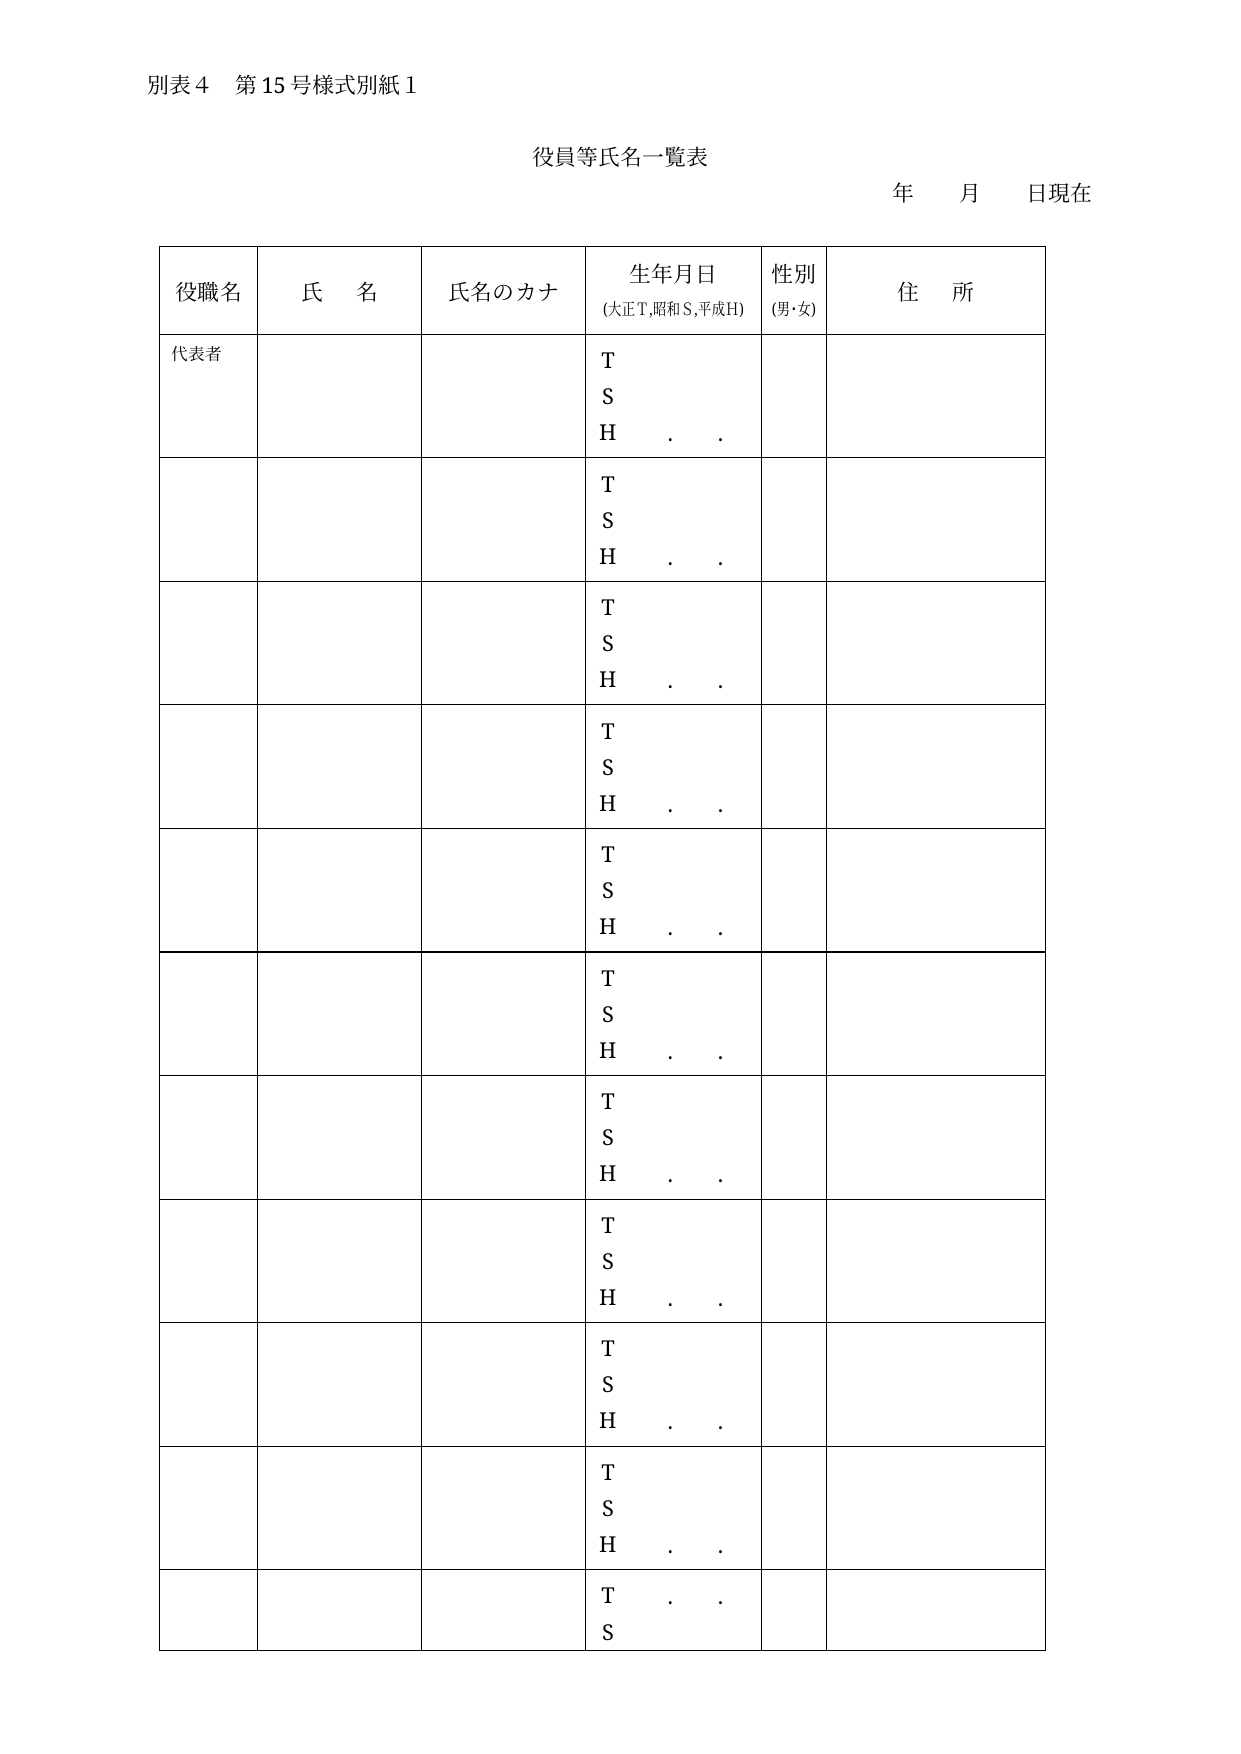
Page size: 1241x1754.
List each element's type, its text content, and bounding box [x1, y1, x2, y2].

table_cell [827, 1076, 1045, 1198]
table_cell . . [630, 1570, 761, 1649]
table_cell [422, 705, 585, 828]
table_cell [258, 953, 421, 1075]
table_cell [762, 1323, 826, 1446]
table_cell [422, 1570, 585, 1649]
table_cell T S H [586, 335, 630, 457]
table_cell [422, 1076, 585, 1198]
table_cell . . [630, 1323, 761, 1446]
table_cell T S H [586, 1076, 630, 1198]
table_cell [827, 705, 1045, 828]
table_cell T S H [586, 953, 630, 1075]
table_cell [762, 1570, 826, 1649]
table_cell [422, 953, 585, 1075]
table_cell [160, 1323, 257, 1446]
table_cell [762, 335, 826, 457]
table_cell [422, 335, 585, 457]
table_cell T S H [586, 582, 630, 704]
table_header 氏名 [258, 247, 421, 334]
table_cell [422, 829, 585, 951]
table_cell [422, 1447, 585, 1569]
table_cell T S H [586, 458, 630, 581]
text 年 月 日現在 [148, 174, 1092, 210]
table_cell [258, 1570, 421, 1649]
table_cell [160, 705, 257, 828]
table_cell [762, 1076, 826, 1198]
table_cell [258, 458, 421, 581]
table_cell T S H [586, 1447, 630, 1569]
table_header 役職名 [160, 247, 257, 334]
table_cell [160, 1076, 257, 1198]
table_cell [827, 1570, 1045, 1649]
table_cell [762, 1200, 826, 1322]
table_cell [827, 582, 1045, 704]
table_cell [827, 458, 1045, 581]
table_cell [258, 829, 421, 951]
table_header 氏名のカナ [422, 247, 585, 334]
table_cell . . [630, 335, 761, 457]
text 別表４ 第15号様式別紙１ [148, 66, 1090, 102]
table_cell [258, 705, 421, 828]
table_cell [762, 953, 826, 1075]
table_cell [160, 953, 257, 1075]
table_cell 代表者 [160, 335, 257, 371]
table_cell [827, 1323, 1045, 1446]
table_cell [827, 335, 1045, 457]
table_cell . . [630, 1076, 761, 1198]
table_cell [762, 458, 826, 581]
table_cell [422, 1323, 585, 1446]
table_cell [762, 582, 826, 704]
table_cell . . [630, 1200, 761, 1322]
table_cell [160, 371, 257, 457]
table_cell [160, 829, 257, 951]
table_cell . . [630, 1447, 761, 1569]
table_cell T S H [586, 829, 630, 951]
table_cell [827, 1200, 1045, 1322]
table_cell [258, 335, 421, 457]
table_cell [762, 1447, 826, 1569]
table_header 性別 (男･女) [762, 247, 826, 334]
table_cell [258, 1200, 421, 1322]
table_cell [160, 1200, 257, 1322]
table_cell [762, 829, 826, 951]
table_cell [422, 582, 585, 704]
table_cell [827, 953, 1045, 1075]
table_cell . . [630, 705, 761, 828]
table_cell [258, 1076, 421, 1198]
table_cell [827, 829, 1045, 951]
text 役員等氏名一覧表 [148, 138, 1092, 174]
table_cell T S H [586, 1200, 630, 1322]
table_cell [258, 582, 421, 704]
table_cell T S H [586, 705, 630, 828]
table_cell [160, 1570, 257, 1649]
table_cell [160, 582, 257, 704]
table_cell . . [630, 829, 761, 951]
table_cell [160, 1447, 257, 1569]
table_cell [422, 458, 585, 581]
table_header 住所 [827, 247, 1045, 334]
table_cell . . [630, 582, 761, 704]
table_cell [258, 1447, 421, 1569]
table_cell [258, 1323, 421, 1446]
table_cell [762, 705, 826, 828]
table_cell T S H [586, 1570, 630, 1649]
table_cell [160, 458, 257, 581]
table_cell [827, 1447, 1045, 1569]
table_cell [422, 1200, 585, 1322]
table_cell . . [630, 953, 761, 1075]
table_cell . . [630, 458, 761, 581]
table_cell T S H [586, 1323, 630, 1446]
table_header 生年月日 (大正Ｔ,昭和Ｓ,平成Ｈ) [586, 247, 761, 334]
